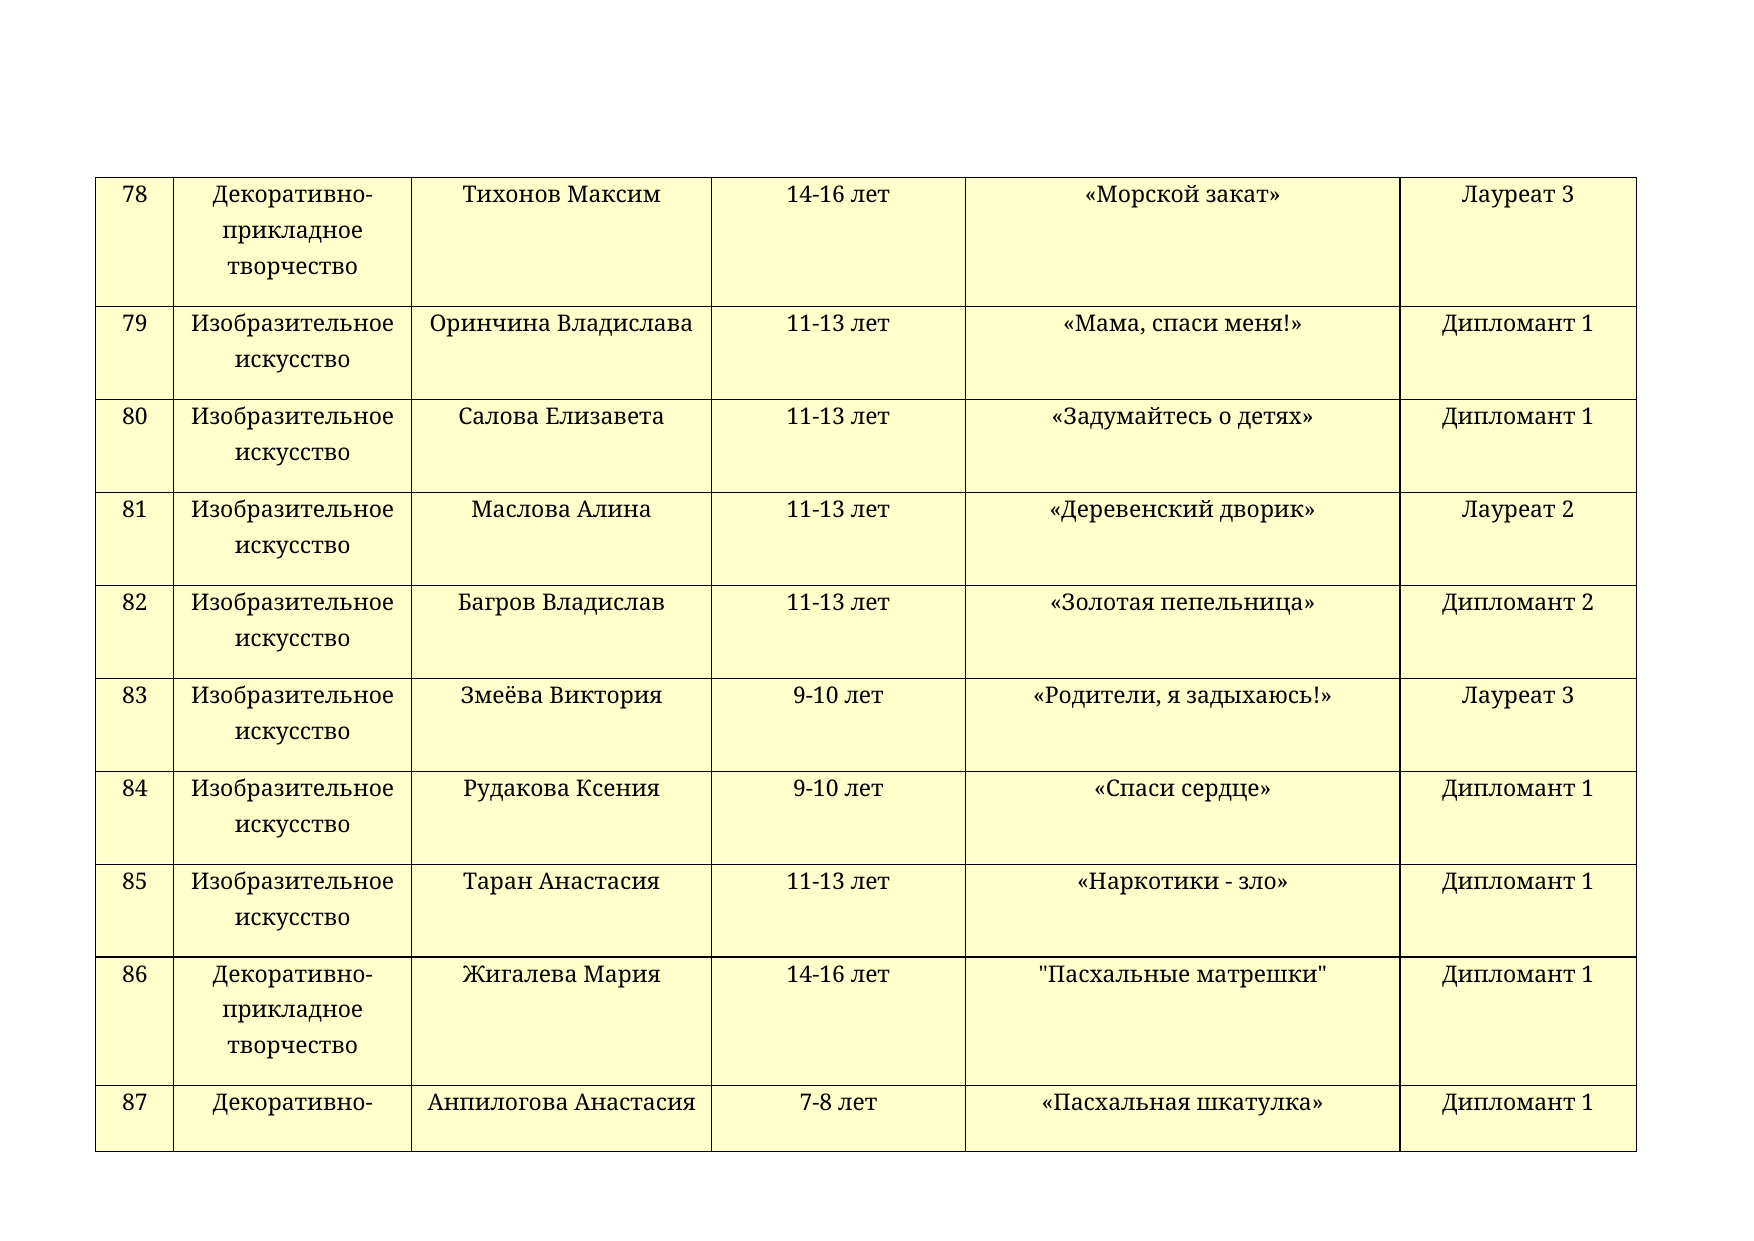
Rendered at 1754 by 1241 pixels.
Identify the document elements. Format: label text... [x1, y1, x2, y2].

table_cell 83 [96, 679, 173, 771]
table_cell Дипломант 1 [1401, 1086, 1636, 1151]
table_cell Изобразительное искусство [174, 772, 411, 863]
table_cell 82 [96, 586, 173, 678]
table_cell 7-8 лет [712, 1086, 965, 1151]
table_cell 79 [96, 307, 173, 399]
table_cell Тихонов Максим [412, 178, 711, 306]
table_cell Лауреат 3 [1401, 679, 1636, 771]
table_cell 9-10 лет [712, 772, 965, 863]
table_cell «Задумайтесь о детях» [966, 400, 1399, 492]
table_cell Салова Елизавета [412, 400, 711, 492]
table_cell «Золотая пепельница» [966, 586, 1399, 678]
table_cell Жигалева Мария [412, 958, 711, 1085]
table_cell Изобразительное искусство [174, 865, 411, 956]
table_cell Таран Анастасия [412, 865, 711, 956]
table_cell Изобразительное искусство [174, 679, 411, 771]
table_cell Изобразительное искусство [174, 586, 411, 678]
table_cell «Родители, я задыхаюсь!» [966, 679, 1399, 771]
table_cell 81 [96, 493, 173, 585]
table_cell Лауреат 3 [1401, 178, 1636, 306]
table_cell Маслова Алина [412, 493, 711, 585]
table_cell Багров Владислав [412, 586, 711, 678]
table_cell 86 [96, 958, 173, 1085]
table_cell 11-13 лет [712, 493, 965, 585]
table_cell 11-13 лет [712, 400, 965, 492]
table_cell «Морской закат» [966, 178, 1399, 306]
table_cell Дипломант 1 [1401, 307, 1636, 399]
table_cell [174, 1086, 411, 1151]
table_cell Дипломант 1 [1401, 865, 1636, 956]
table_cell 11-13 лет [712, 307, 965, 399]
table_cell «Мама, спаси меня!» [966, 307, 1399, 399]
table_cell Изобразительное искусство [174, 493, 411, 585]
table_cell Рудакова Ксения [412, 772, 711, 863]
table_cell «Наркотики - зло» [966, 865, 1399, 956]
table_cell Изобразительное искусство [174, 400, 411, 492]
table_cell 11-13 лет [712, 586, 965, 678]
table_cell 85 [96, 865, 173, 956]
table_cell Дипломант 1 [1401, 772, 1636, 863]
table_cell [174, 178, 411, 306]
table_cell Лауреат 2 [1401, 493, 1636, 585]
table_cell 9-10 лет [712, 679, 965, 771]
table_cell 14-16 лет [712, 178, 965, 306]
table_cell 84 [96, 772, 173, 863]
table_cell Змеёва Виктория [412, 679, 711, 771]
table_cell Оринчина Владислава [412, 307, 711, 399]
table_cell «Спаси сердце» [966, 772, 1399, 863]
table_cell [966, 1086, 1399, 1151]
table_cell 80 [96, 400, 173, 492]
table_cell Дипломант 2 [1401, 586, 1636, 678]
table_cell Дипломант 1 [1401, 400, 1636, 492]
table_cell Изобразительное искусство [174, 307, 411, 399]
table_cell 11-13 лет [712, 865, 965, 956]
table_cell «Деревенский дворик» [966, 493, 1399, 585]
table_cell 14-16 лет [712, 958, 965, 1085]
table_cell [412, 1086, 711, 1151]
table_cell 87 [96, 1086, 173, 1151]
table_cell 78 [96, 178, 173, 306]
table_cell Дипломант 1 [1401, 958, 1636, 1085]
table_cell Декоративно-прикладное творчество [174, 958, 411, 1085]
table_cell "Пасхальные матрешки" [966, 958, 1399, 1085]
